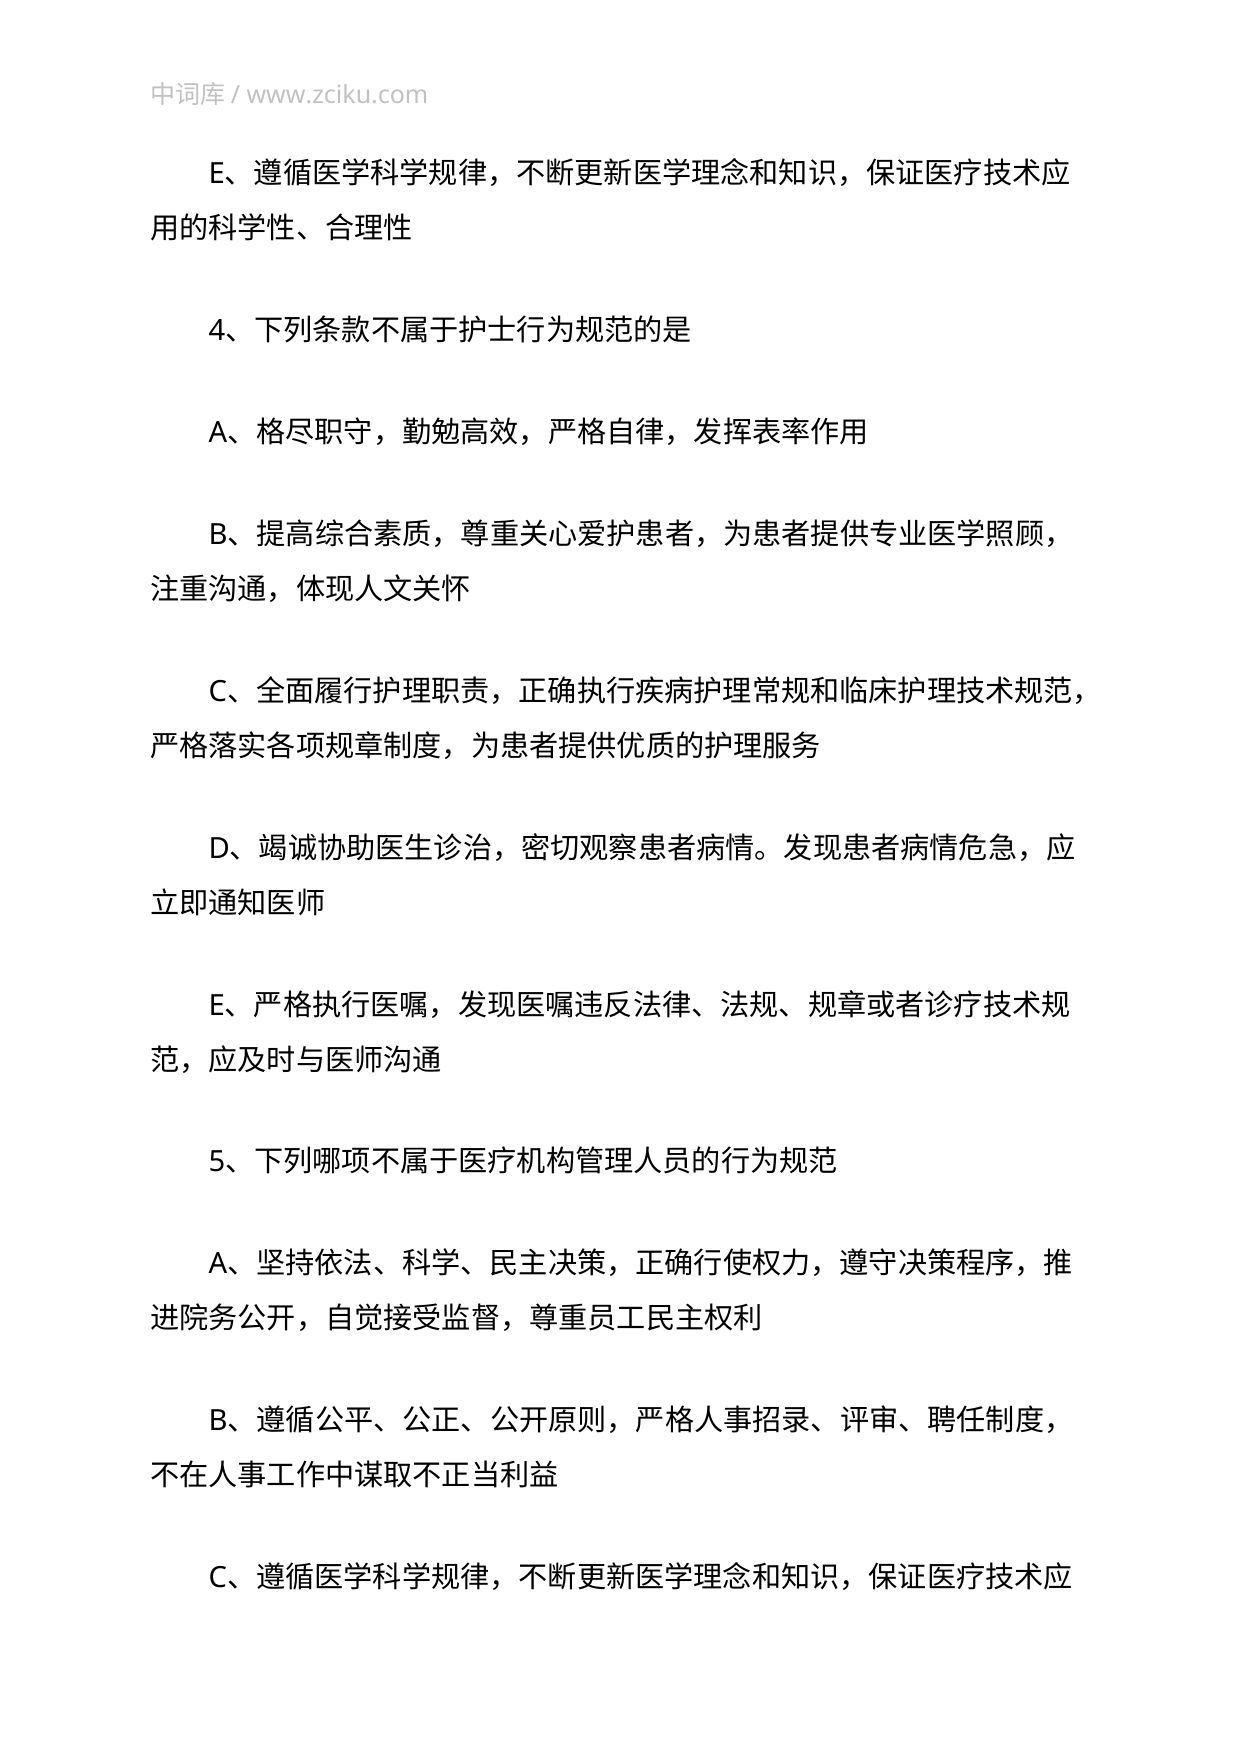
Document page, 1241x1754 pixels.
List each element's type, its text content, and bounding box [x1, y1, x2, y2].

text E、遵循医学科学规律，不断更新医学理念和知识，保证医疗技术应用的科学性、合理性 [150, 150, 1090, 247]
text 4、下列条款不属于护士行为规范的是 [150, 307, 1090, 349]
text E、严格执行医嘱，发现医嘱违反法律、法规、规章或者诊疗技术规范，应及时与医师沟通 [150, 981, 1090, 1078]
text A、坚持依法、科学、民主决策，正确行使权力，遵守决策程序，推进院务公开，自觉接受监督，尊重员工民主权利 [150, 1240, 1090, 1337]
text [150, 1553, 1090, 1596]
text B、提高综合素质，尊重关心爱护患者，为患者提供专业医学照顾，注重沟通，体现人文关怀 [150, 511, 1090, 608]
text C、全面履行护理职责，正确执行疾病护理常规和临床护理技术规范，严格落实各项规章制度，为患者提供优质的护理服务 [150, 667, 1090, 765]
text B、遵循公平、公正、公开原则，严格人事招录、评审、聘任制度，不在人事工作中谋取不正当利益 [150, 1397, 1090, 1494]
text A、格尽职守，勤勉高效，严格自律，发挥表率作用 [150, 409, 1090, 451]
text 5、下列哪项不属于医疗机构管理人员的行为规范 [150, 1138, 1090, 1180]
text D、竭诚协助医生诊治，密切观察患者病情。发现患者病情危急，应立即通知医师 [150, 824, 1090, 922]
